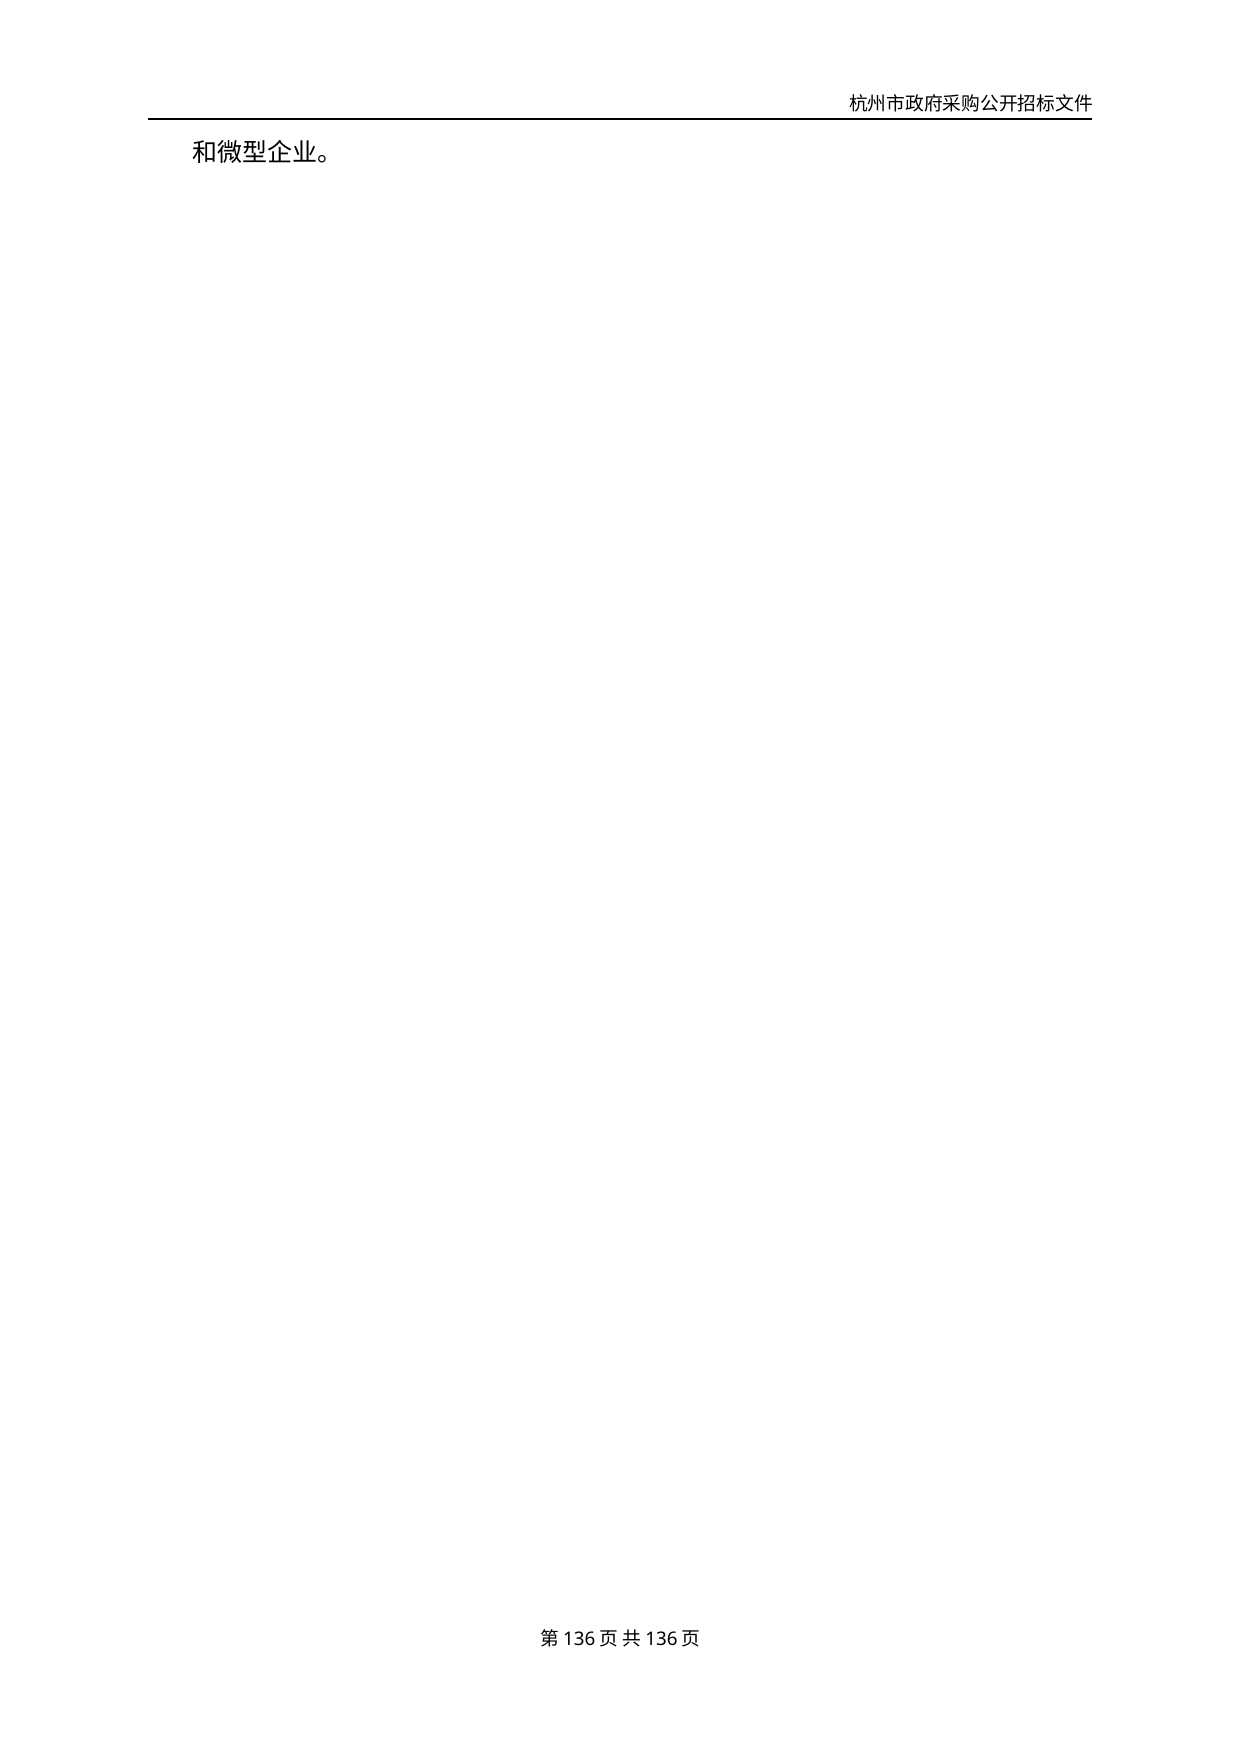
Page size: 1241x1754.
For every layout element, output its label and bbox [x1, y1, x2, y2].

text [148, 133, 1049, 169]
